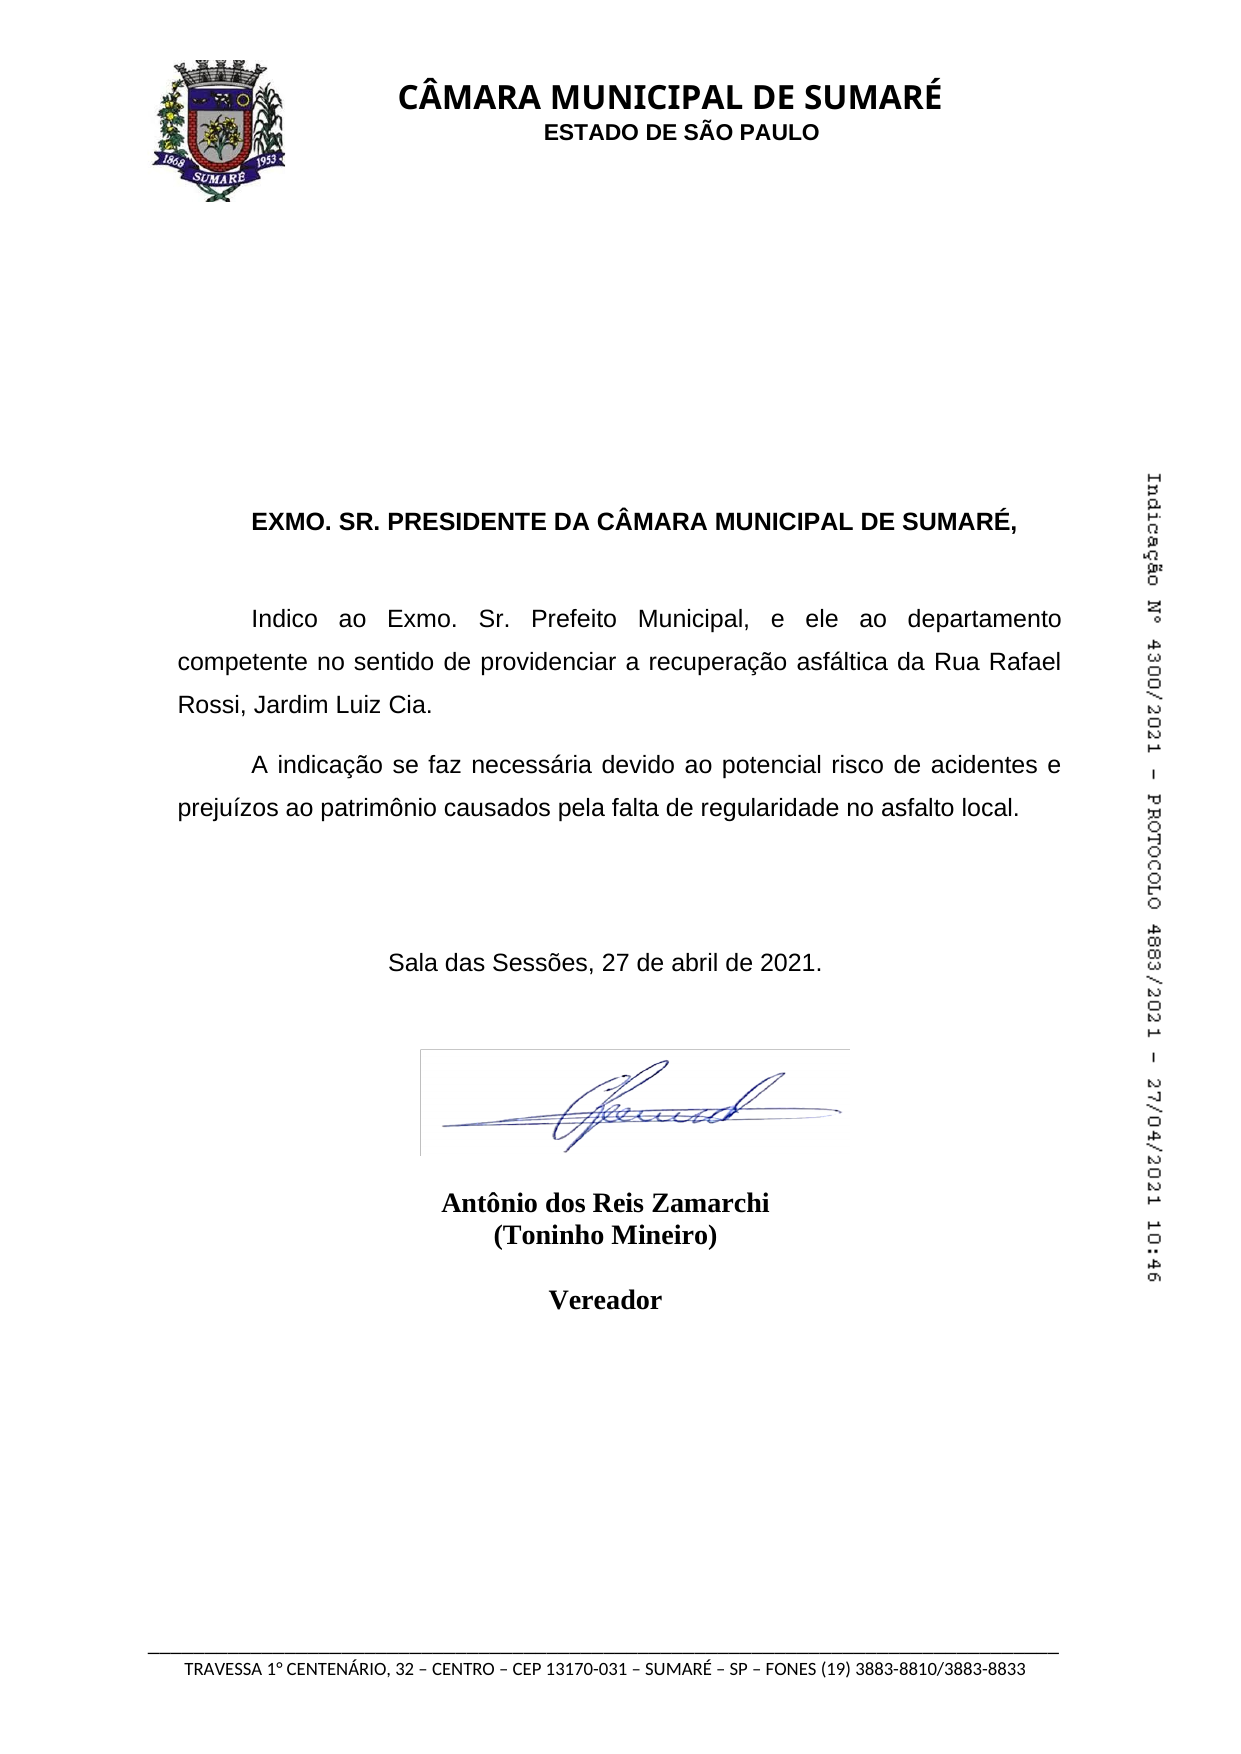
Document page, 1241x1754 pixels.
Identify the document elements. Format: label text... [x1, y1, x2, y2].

text A indicação se faz necessária devido ao potencial risco de acidentes e prejuízos ao patrimônio causados pela falta de regularidade no asfalto local. [177, 750, 1063, 822]
picture [1120, 468, 1183, 1286]
text EXMO. SR. PRESIDENTE DA CÂMARA MUNICIPAL DE SUMARÉ, [177, 507, 1063, 535]
text (Toninho Mineiro) [148, 1218, 1063, 1251]
text Antônio dos Reis Zamarchi [148, 1186, 1063, 1218]
text Sala das Sessões, 27 de abril de 2021. [148, 948, 1063, 977]
picture [147, 60, 286, 202]
text Vereador [148, 1283, 1063, 1316]
picture [406, 1043, 864, 1167]
text Indico ao Exmo. Sr. Prefeito Municipal, e ele ao departamento competente no sentido de providenciar a recuperação asfáltica da Rua Rafael Rossi, Jardim Luiz Cia. [177, 604, 1063, 719]
